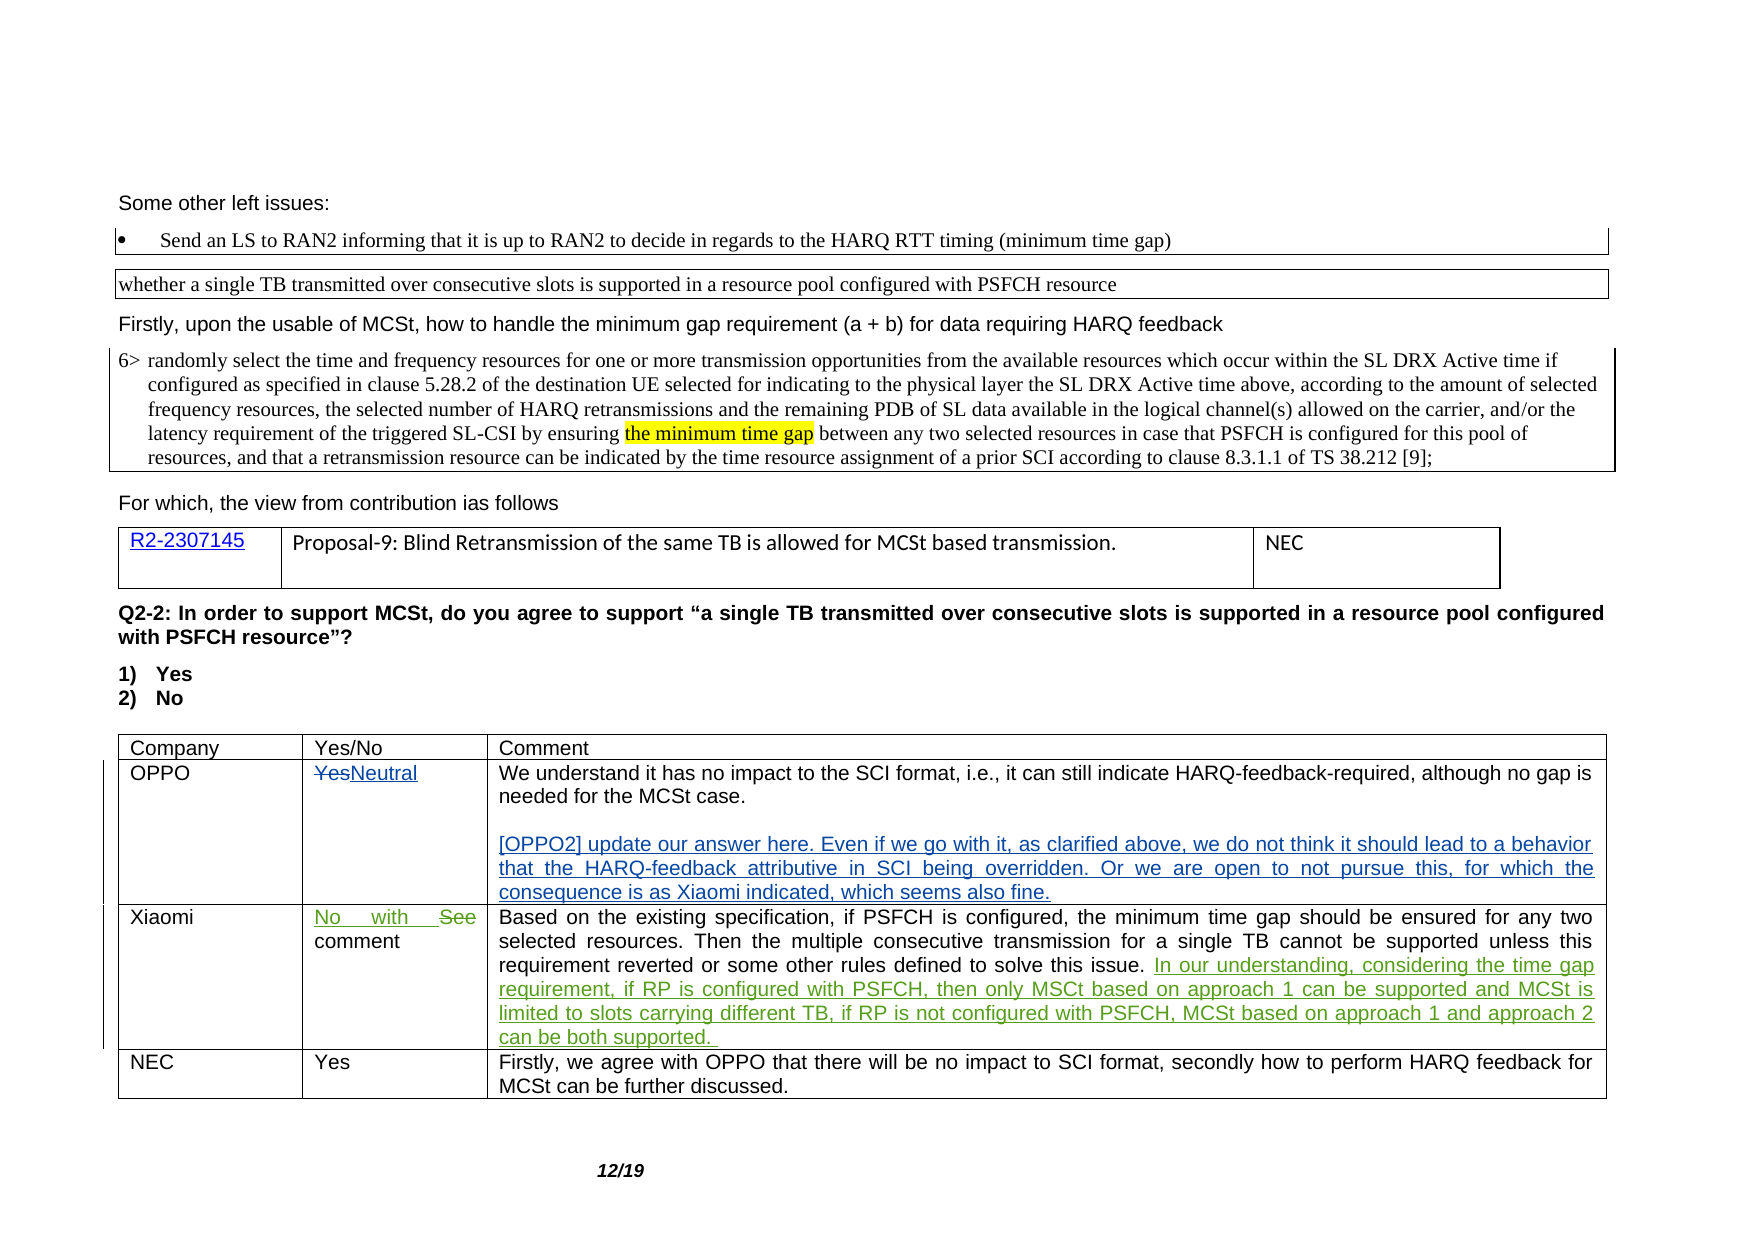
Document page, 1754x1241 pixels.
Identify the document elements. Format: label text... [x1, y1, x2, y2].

list No [118, 685, 1606, 709]
list Send an LS to RAN2 informing that it is up to RAN2 to decide in regards to the HARQ RTT timing (minimum time gap) [115, 227, 1608, 254]
text Q2-2: In order to support MCSt, do you agree to support “a single TB transmitted over consecutive slots is supported in a resource pool configured with PSFCH resource”? [118, 601, 1606, 649]
text Firstly, upon the usable of MCSt, how to handle the minimum gap requirement (a + b) for data requiring HARQ feedback [118, 312, 1606, 336]
table_cell [303, 760, 487, 904]
text Some other left issues: [118, 191, 1606, 215]
table_header Company [119, 735, 302, 759]
table_header Comment [488, 735, 1606, 759]
table_header NEC [1254, 528, 1499, 587]
text 6> randomly select the time and frequency resources for one or more transmission opportunities from the available resources which occur within the SL DRX Active time if configured as specified in clause 5.28.2 of the destination UE selected for indicating to the physical layer the SL DRX Active time above, according to the amount of selected frequency resources, the selected number of HARQ retransmissions and the remaining PDB of SL data available in the logical channel(s) allowed on the carrier, and/or the latency requirement of the triggered SL-CSI by ensuring the minimum time gap between any two selected resources in case that PSFCH is configured for this pool of resources, and that a retransmission resource can be indicated by the time resource assignment of a prior SCI according to clause 8.3.1.1 of TS 38.212 [9]; [110, 348, 1614, 471]
table_cell We understand it has no impact to the SCI format, i.e., it can still indicate HARQ-feedback-required, although no gap is needed for the MCSt case. [488, 760, 1606, 904]
table_cell NEC [119, 1050, 302, 1098]
table_cell Xiaomi [119, 905, 302, 1049]
table_cell Based on the existing specification, if PSFCH is configured, the minimum time gap should be ensured for any two selected resources. Then the multiple consecutive transmission for a single TB cannot be supported unless this requirement reverted or some other rules defined to solve this issue. [488, 905, 1606, 1049]
table_cell Yes [303, 1050, 487, 1098]
list Yes [118, 661, 1606, 685]
table_header Yes/No [303, 735, 487, 759]
table_header Proposal-9: Blind Retransmission of the same TB is allowed for MCSt based transmission. [282, 528, 1253, 587]
table_cell comment [303, 905, 487, 1049]
text For which, the view from contribution ias follows [118, 491, 1606, 514]
table_cell Firstly, we agree with OPPO that there will be no impact to SCI format, secondly how to perform HARQ feedback for MCSt can be further discussed. [488, 1050, 1606, 1098]
text whether a single TB transmitted over consecutive slots is supported in a resource pool configured with PSFCH resource [116, 270, 1608, 298]
table_cell OPPO [119, 760, 302, 904]
table_header R2-2307145 [119, 528, 281, 587]
